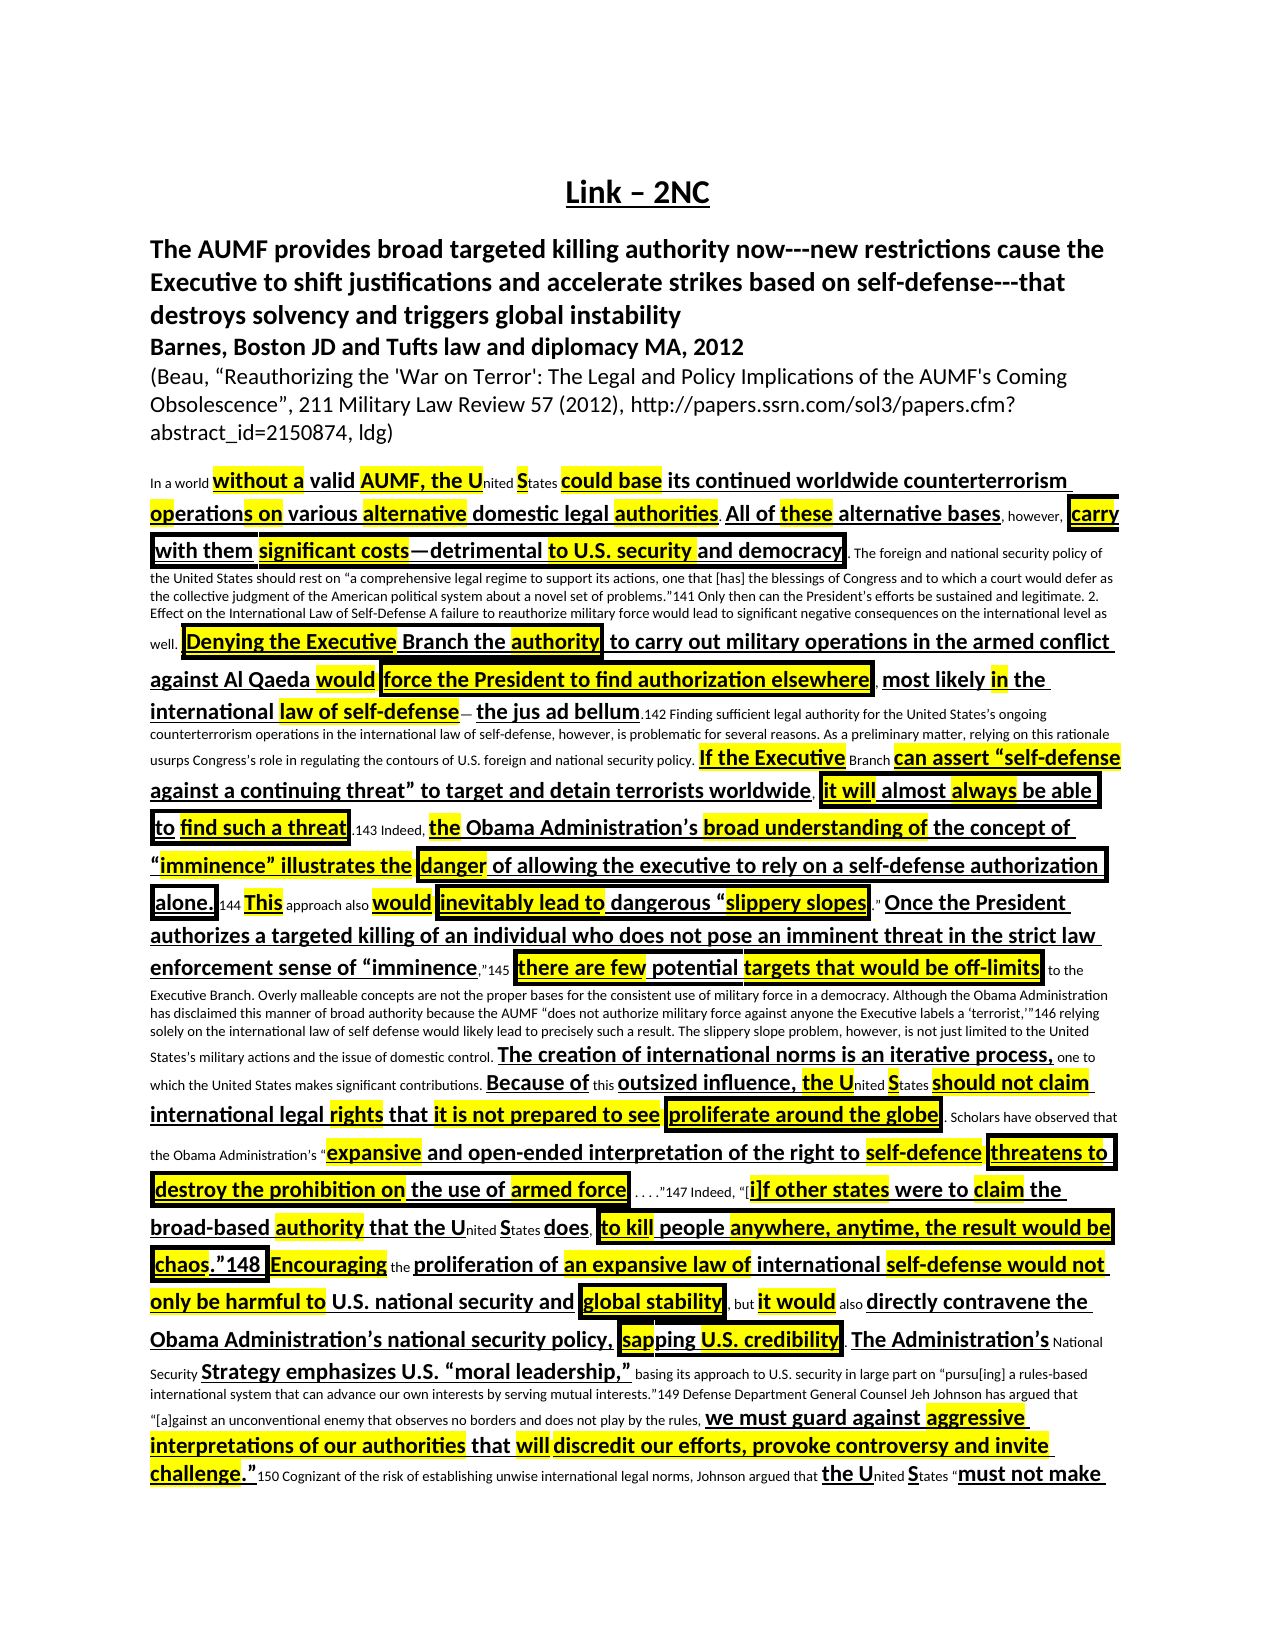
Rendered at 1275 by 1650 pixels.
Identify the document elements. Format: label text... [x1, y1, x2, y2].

text (Beau, “Reauthorizing the 'War on Terror': The Legal and Policy Implications of the AUMF's Coming Obsolescence”, 211 Military Law Review 57 (2012), http://papers.ssrn.com/sol3/papers.cfm?abstract_id=2150874, ldg) [150, 362, 1125, 446]
subtitle The AUMF provides broad targeted killing authority now---new restrictions cause the Executive to shift justifications and accelerate strikes based on self-defense---that destroys solvency and triggers global instability [150, 232, 1125, 331]
text Barnes, Boston JD and Tufts law and diplomacy MA, 2012 [150, 331, 1125, 362]
subtitle Link – 2NC [150, 171, 1125, 212]
